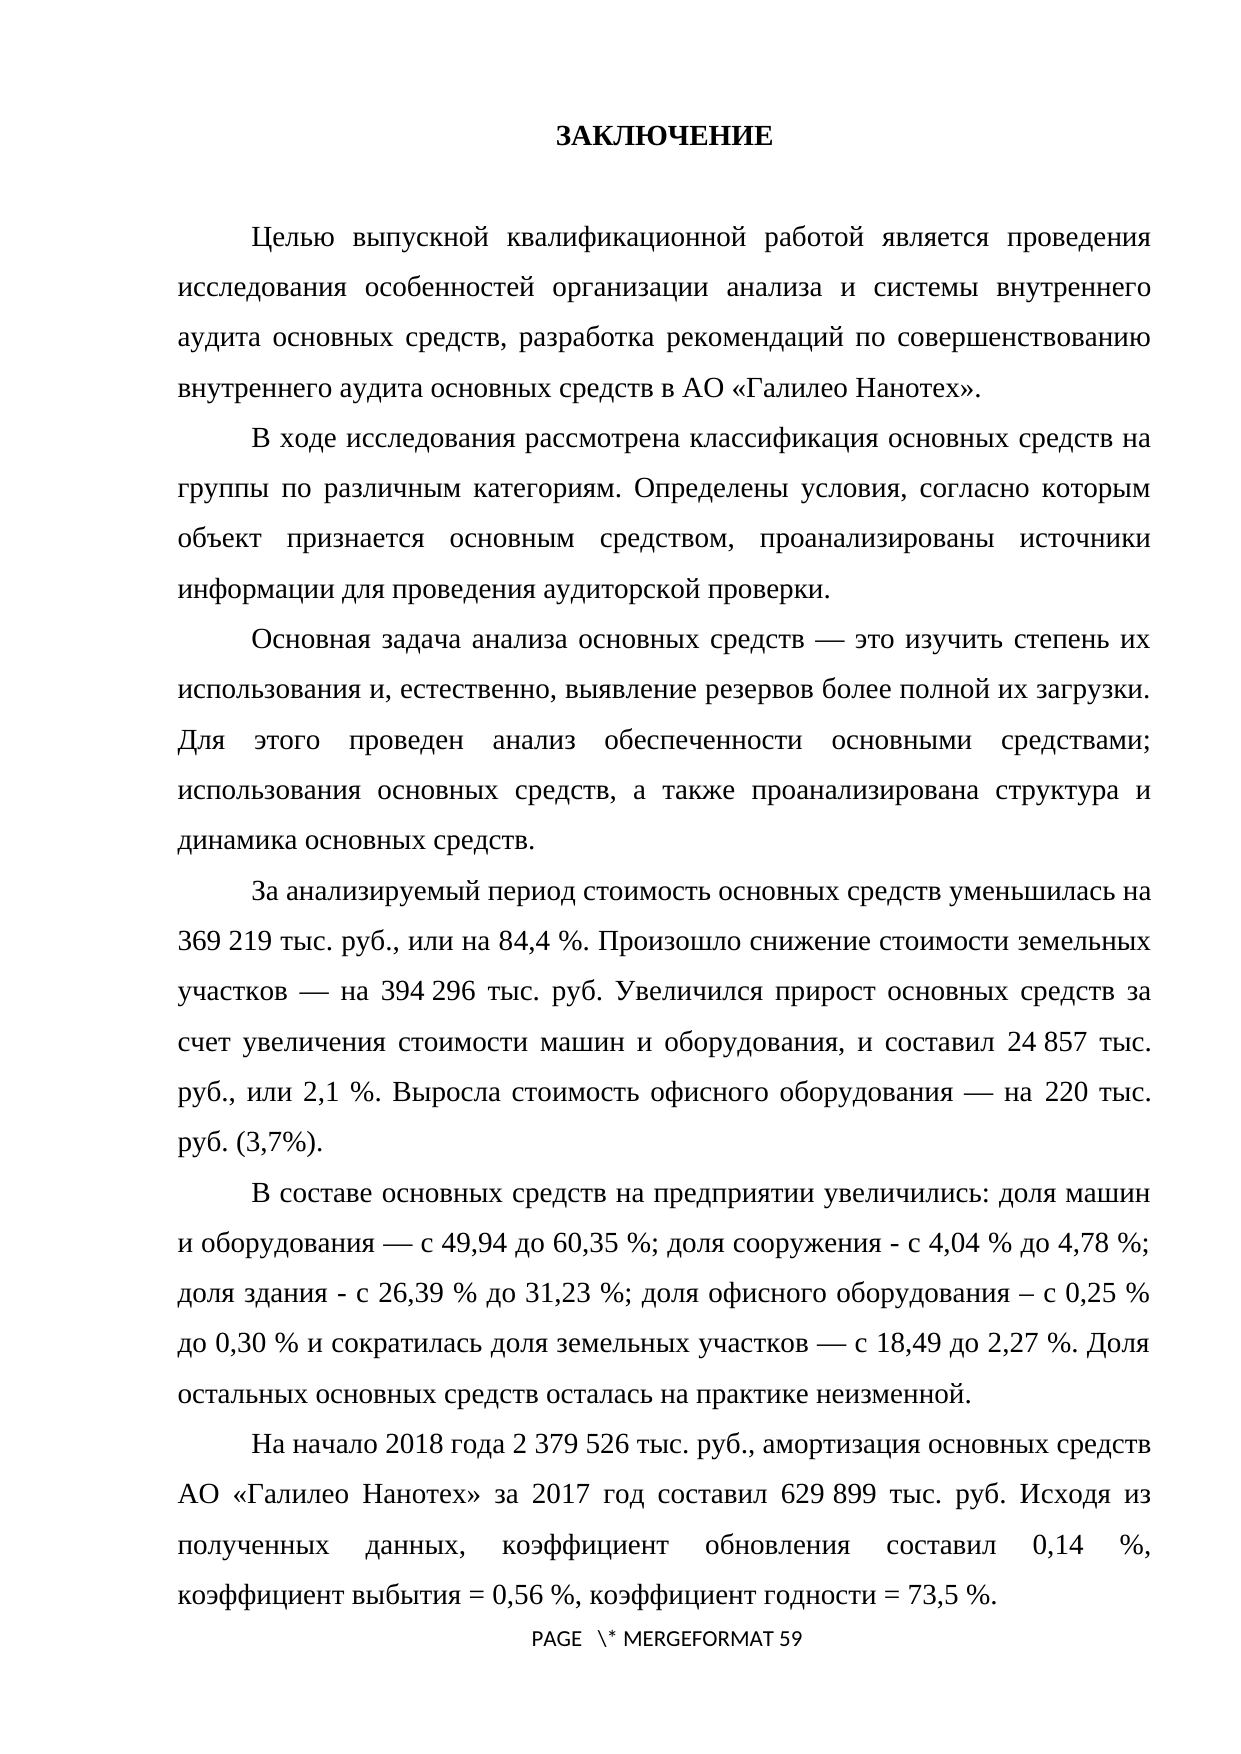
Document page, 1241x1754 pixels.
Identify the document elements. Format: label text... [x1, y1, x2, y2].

text Целью выпускной квалификационной работой является проведения исследования особенностей организации анализа и системы внутреннего аудита основных средств, разработка рекомендаций по совершенствованию внутреннего аудита основных средств в АО «Галилео Нанотех». [177, 219, 1152, 403]
text В ходе исследования рассмотрена классификация основных средств на группы по различным категориям. Определены условия, согласно которым объект признается основным средством, проанализированы источники информации для проведения аудиторской проверки. [177, 420, 1152, 604]
text За анализируемый период стоимость основных средств уменьшилась на 369 219 тыс. руб., или на 84,4 %. Произошло снижение стоимости земельных участков — на 394 296 тыс. руб. Увеличился прирост основных средств за счет увеличения стоимости машин и оборудования, и составил 24 857 тыс. руб., или 2,1 %. Выросла стоимость офисного оборудования — на 220 тыс. руб. (3,7%). [177, 873, 1152, 1158]
text В составе основных средств на предприятии увеличились: доля машин и оборудования — с 49,94 до 60,35 %; доля сооружения - с 4,04 % до 4,78 %; доля здания - с 26,39 % до 31,23 %; доля офисного оборудования – с 0,25 % до 0,30 % и сократилась доля земельных участков — с 18,49 до 2,27 %. Доля остальных основных средств осталась на практике неизменной. [177, 1175, 1152, 1409]
text На начало 2018 года 2 379 526 тыс. руб., амортизация основных средств АО «Галилео Нанотех» за 2017 год составил 629 899 тыс. руб. Исходя из полученных данных, коэффициент обновления составил 0,14 %, коэффициент выбытия = 0,56 %, коэффициент годности = 73,5 %. [177, 1426, 1152, 1611]
text ЗАКЛЮЧЕНИЕ [177, 118, 1152, 152]
text Основная задача анализа основных средств — это изучить степень их использования и, естественно, выявление резервов более полной их загрузки. Для этого проведен анализ обеспеченности основными средствами; использования основных средств, а также проанализирована структура и динамика основных средств. [177, 621, 1152, 856]
